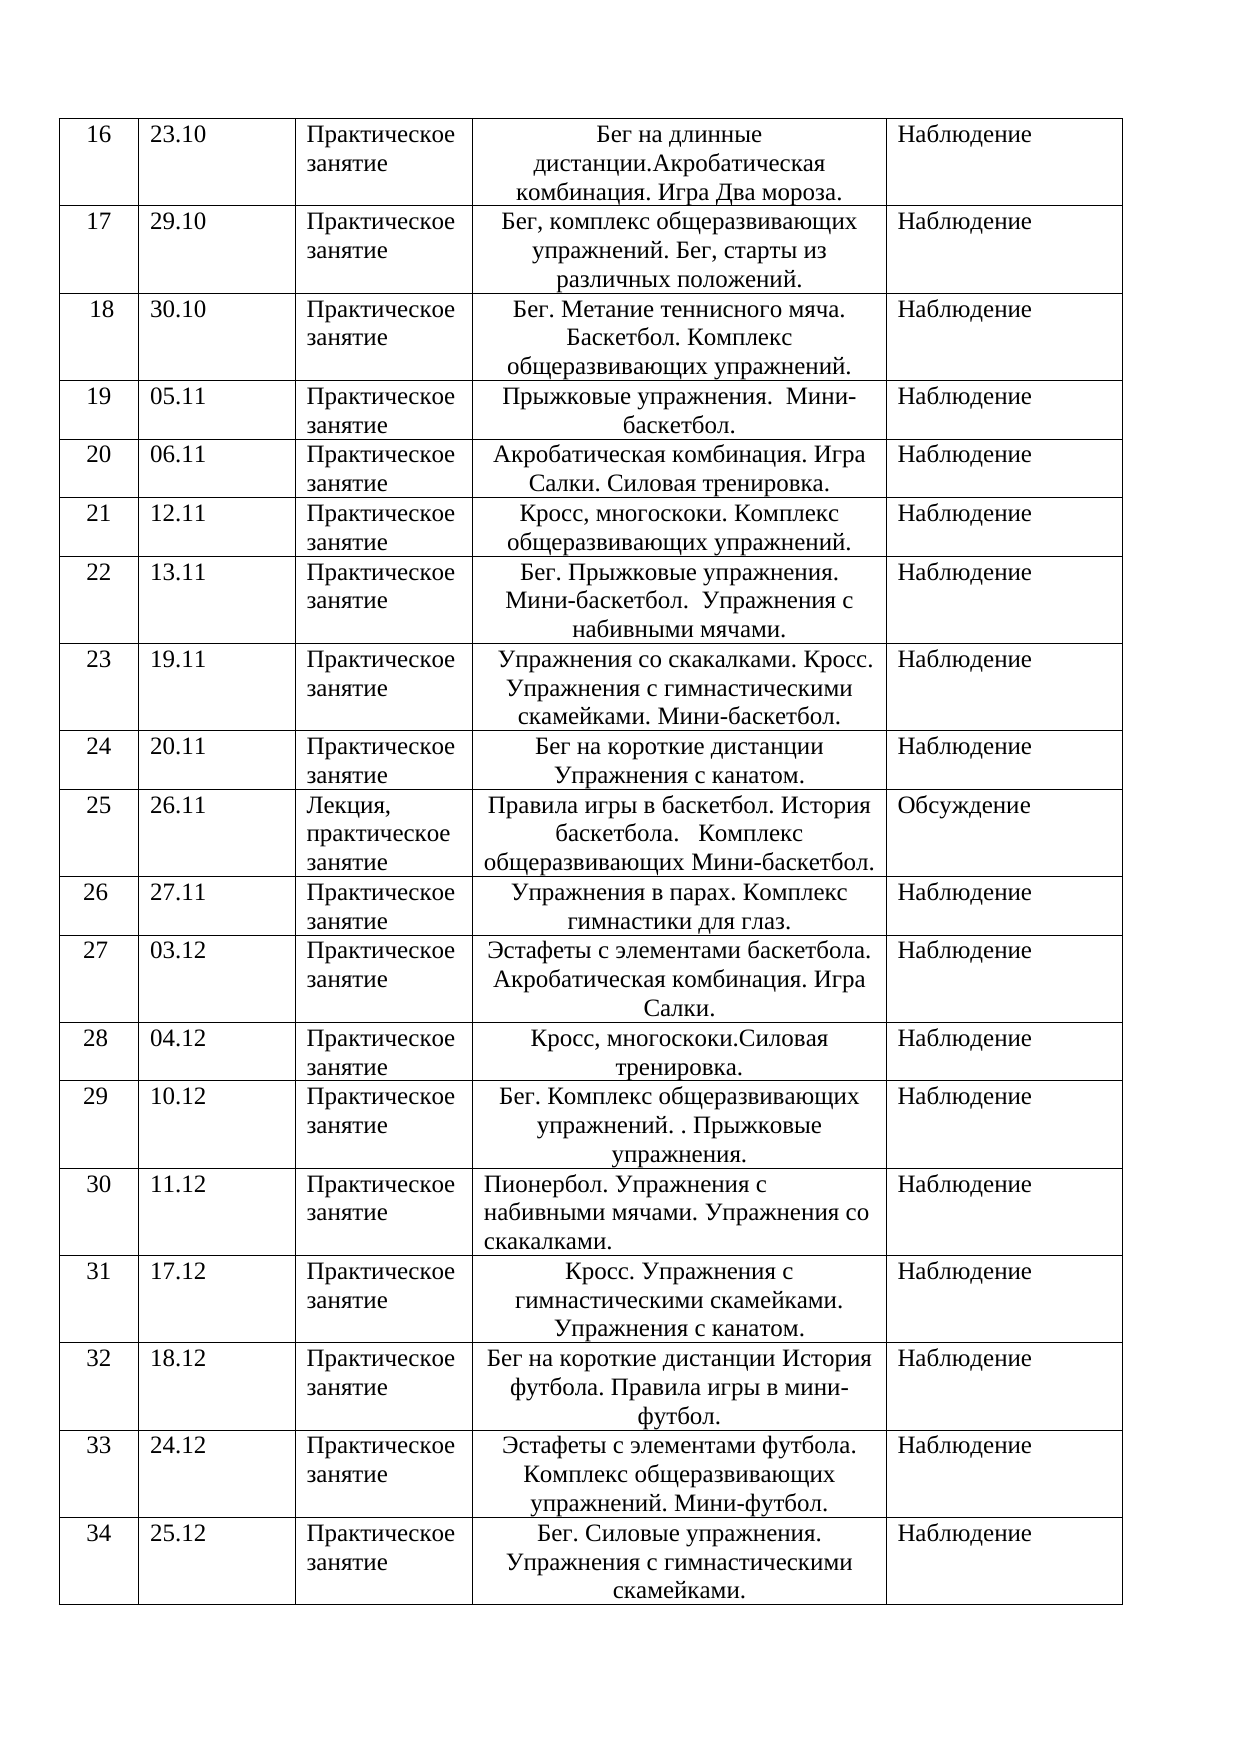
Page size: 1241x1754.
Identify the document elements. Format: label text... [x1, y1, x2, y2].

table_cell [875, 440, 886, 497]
table_cell 03.12 [139, 936, 295, 1022]
table_cell 11.12 [139, 1169, 295, 1255]
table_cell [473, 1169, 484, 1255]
table_cell Практическое занятие [296, 644, 472, 730]
table_cell 19.11 [139, 644, 295, 730]
table_cell 26.11 [139, 790, 295, 876]
table_cell 29.10 [139, 206, 295, 293]
table_cell 25.12 [139, 1518, 295, 1604]
table_cell 34 [60, 1518, 138, 1604]
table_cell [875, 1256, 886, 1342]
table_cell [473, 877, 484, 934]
table_cell 24 [60, 731, 138, 789]
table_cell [296, 119, 472, 205]
table_cell Практическое занятие [296, 440, 472, 497]
table_cell Практическое занятие [296, 498, 472, 556]
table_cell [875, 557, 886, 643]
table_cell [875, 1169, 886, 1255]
table_cell Наблюдение [887, 644, 1122, 730]
table_cell 27.11 [139, 877, 295, 934]
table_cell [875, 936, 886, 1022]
table_cell Наблюдение [887, 877, 1122, 934]
table_cell Практическое занятие [296, 1081, 472, 1168]
table_cell 10.12 [139, 1081, 295, 1168]
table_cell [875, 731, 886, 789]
table_cell 12.11 [139, 498, 295, 556]
table_cell Наблюдение [887, 381, 1122, 438]
table_cell Практическое занятие [296, 1343, 472, 1429]
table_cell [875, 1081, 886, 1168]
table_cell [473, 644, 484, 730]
table_cell Практическое занятие [296, 731, 472, 789]
table_cell Практическое занятие [296, 557, 472, 643]
table_cell 24.12 [139, 1431, 295, 1517]
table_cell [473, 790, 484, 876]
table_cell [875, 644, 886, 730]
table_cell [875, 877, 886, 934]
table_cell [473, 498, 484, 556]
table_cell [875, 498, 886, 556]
table_cell 04.12 [139, 1023, 295, 1080]
table_cell 20.11 [139, 731, 295, 789]
table_cell Наблюдение [887, 1023, 1122, 1080]
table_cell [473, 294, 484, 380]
table_cell Наблюдение [887, 440, 1122, 497]
table_cell Наблюдение [887, 294, 1122, 380]
table_cell Практическое занятие [296, 936, 472, 1022]
table_cell Практическое занятие [296, 877, 472, 934]
table_cell 27 [60, 936, 138, 1022]
table_cell Наблюдение [887, 1256, 1122, 1342]
table_cell Практическое занятие [296, 381, 472, 438]
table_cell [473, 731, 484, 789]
table_cell Наблюдение [887, 731, 1122, 789]
table_cell Практическое занятие [296, 206, 472, 293]
table_cell Наблюдение [887, 936, 1122, 1022]
table_cell 13.11 [139, 557, 295, 643]
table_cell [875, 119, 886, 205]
table_cell 23 [60, 644, 138, 730]
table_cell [296, 1518, 472, 1604]
table_cell 30.10 [139, 294, 295, 380]
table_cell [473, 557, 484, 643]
table_cell 18 [60, 294, 138, 380]
table_cell Наблюдение [887, 1518, 1122, 1604]
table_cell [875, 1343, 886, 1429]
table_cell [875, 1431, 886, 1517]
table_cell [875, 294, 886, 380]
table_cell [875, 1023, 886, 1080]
table_cell 16 [60, 119, 138, 205]
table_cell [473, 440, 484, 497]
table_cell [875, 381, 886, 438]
table_cell 05.11 [139, 381, 295, 438]
table_cell 31 [60, 1256, 138, 1342]
table_cell 26 [60, 877, 138, 934]
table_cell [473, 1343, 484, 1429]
table_cell Наблюдение [887, 1343, 1122, 1429]
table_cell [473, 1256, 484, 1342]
table_cell Практическое занятие [296, 1023, 472, 1080]
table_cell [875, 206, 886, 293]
table_cell 20 [60, 440, 138, 497]
table_cell Наблюдение [887, 1169, 1122, 1255]
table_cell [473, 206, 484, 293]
table_cell 29 [60, 1081, 138, 1168]
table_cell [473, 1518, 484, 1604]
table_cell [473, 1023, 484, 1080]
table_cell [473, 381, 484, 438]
table_cell Практическое занятие [296, 1169, 472, 1255]
table_cell 32 [60, 1343, 138, 1429]
table_cell Наблюдение [887, 1081, 1122, 1168]
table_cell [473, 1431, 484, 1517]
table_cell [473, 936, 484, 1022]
table_cell Наблюдение [887, 206, 1122, 293]
table_cell Лекция, практическое занятие [296, 790, 472, 876]
table_cell 22 [60, 557, 138, 643]
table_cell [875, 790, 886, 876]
table_cell 06.11 [139, 440, 295, 497]
table_cell Наблюдение [887, 1431, 1122, 1517]
table_cell Практическое занятие [296, 1431, 472, 1517]
table_cell 21 [60, 498, 138, 556]
table_cell Наблюдение [887, 119, 1122, 205]
table_cell 28 [60, 1023, 138, 1080]
table_cell 33 [60, 1431, 138, 1517]
table_cell Наблюдение [887, 498, 1122, 556]
table_cell 23.10 [139, 119, 295, 205]
table_cell 18.12 [139, 1343, 295, 1429]
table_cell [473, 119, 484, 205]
table_cell 25 [60, 790, 138, 876]
table_cell 30 [60, 1169, 138, 1255]
table_cell Наблюдение [887, 557, 1122, 643]
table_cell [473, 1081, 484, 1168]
table_cell Практическое занятие [296, 294, 472, 380]
table_cell 17.12 [139, 1256, 295, 1342]
table_cell Обсуждение [887, 790, 1122, 876]
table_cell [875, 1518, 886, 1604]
table_cell Практическое занятие [296, 1256, 472, 1342]
table_cell 19 [60, 381, 138, 438]
table_cell 17 [60, 206, 138, 293]
